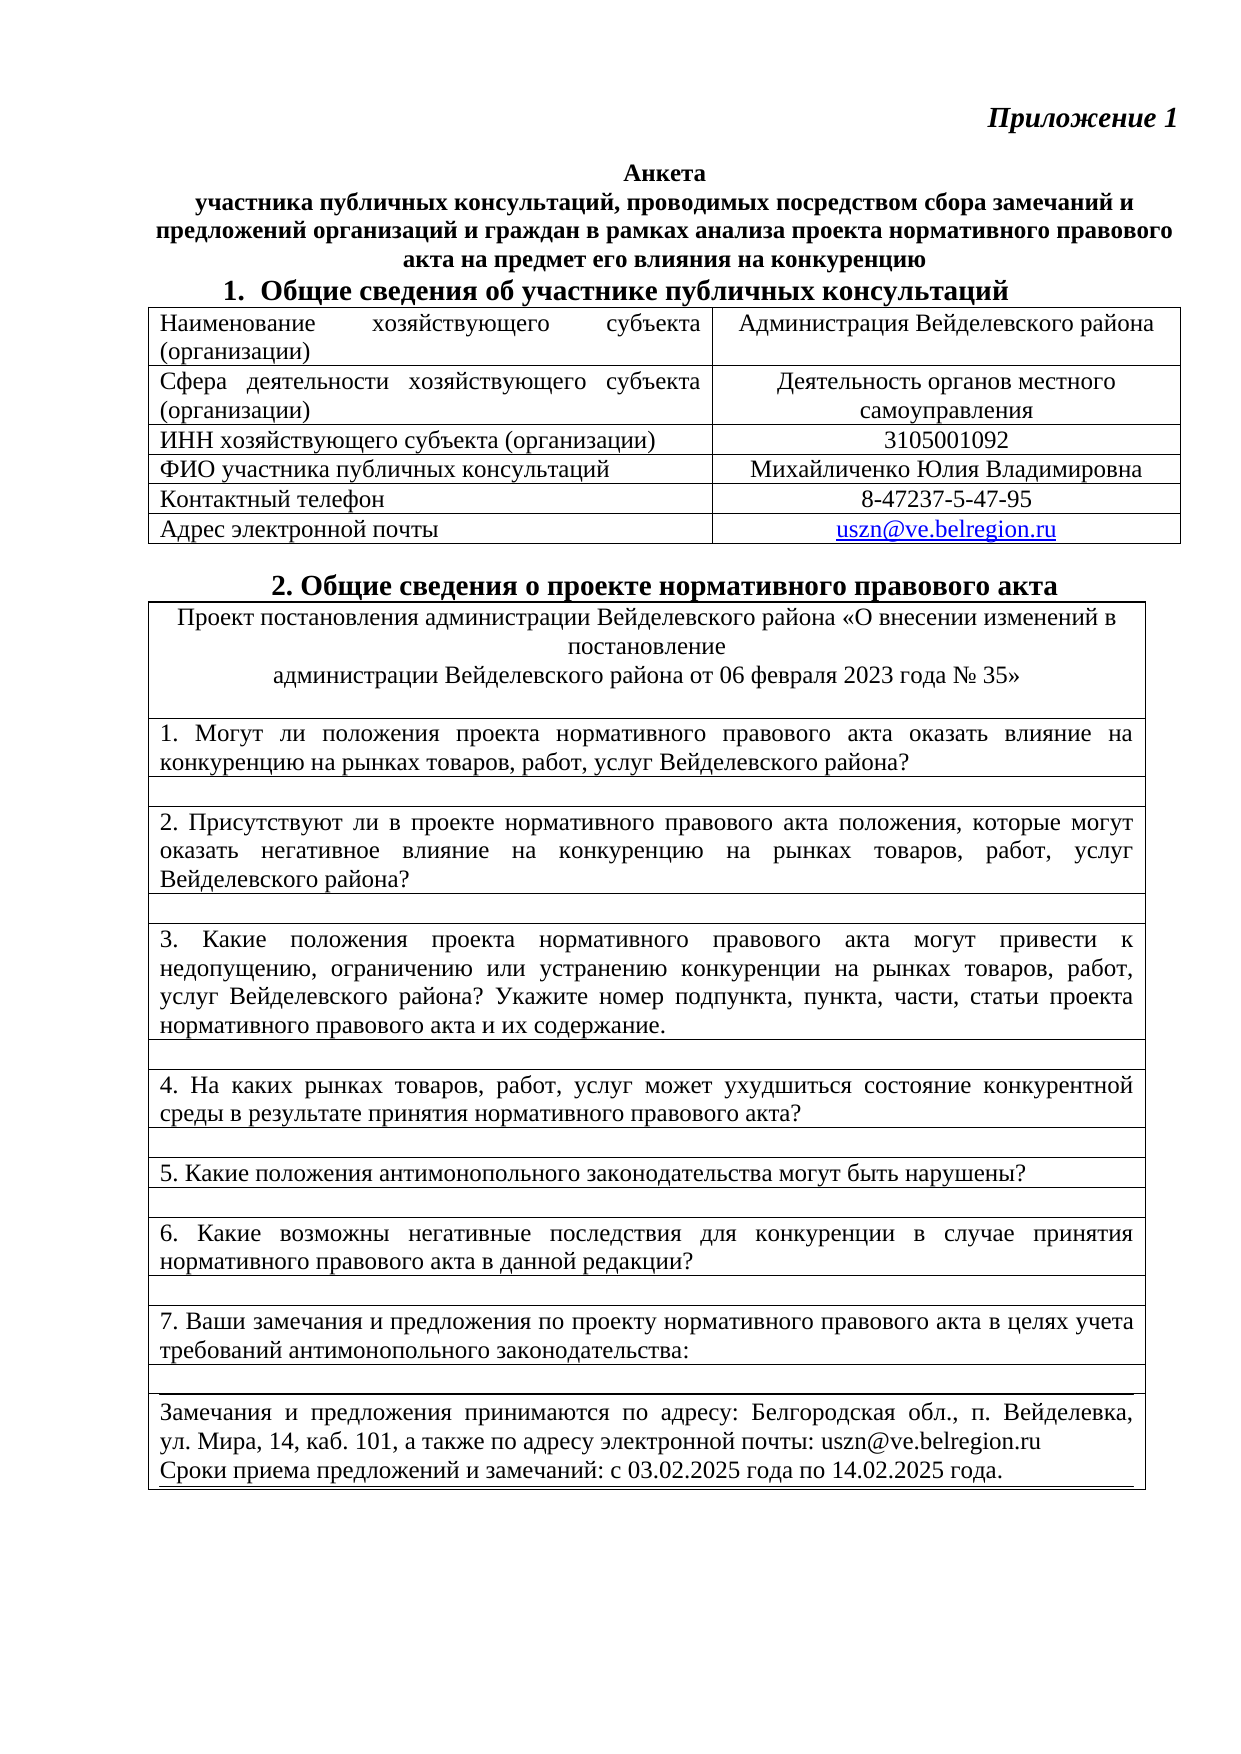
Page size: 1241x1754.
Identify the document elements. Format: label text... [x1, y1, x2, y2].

table_cell 1. Могут ли положения проекта нормативного правового акта оказать влияние на конкуренцию на рынках товаров, работ, услуг Вейделевского района? [149, 719, 1145, 776]
table_cell 6. Какие возможны негативные последствия для конкуренции в случае принятия нормативного правового акта в данной редакции? [149, 1218, 1145, 1275]
text 2. Общие сведения о проекте нормативного правового акта [148, 568, 1181, 601]
table_cell ИНН хозяйствующего субъекта (организации) [149, 425, 712, 453]
table_cell Михайличенко Юлия Владимировна [713, 455, 1180, 483]
table_cell [149, 1040, 1145, 1069]
table_cell Сфера деятельности хозяйствующего субъекта (организации) [149, 366, 712, 424]
table_header Администрация Вейделевского района [713, 308, 1180, 365]
table_cell 4. На каких рынках товаров, работ, услуг может ухудшиться состояние конкурентной среды в результате принятия нормативного правового акта? [149, 1070, 1145, 1127]
table_cell ФИО участника публичных консультаций [149, 455, 712, 483]
table_cell Контактный телефон [149, 484, 712, 513]
table_cell [149, 777, 1145, 806]
table_cell Адрес электронной почты [149, 514, 712, 543]
table_cell 3. Какие положения проекта нормативного правового акта могут привести к недопущению, ограничению или устранению конкуренции на рынках товаров, работ, услуг Вейделевского района? Укажите номер подпункта, пункта, части, статьи проекта нормативного правового акта и их содержание. [149, 924, 1145, 1039]
table_cell 3105001092 [713, 425, 1180, 453]
table_cell Деятельность органов местного самоуправления [713, 366, 1180, 424]
table_cell 5. Какие положения антимонопольного законодательства могут быть нарушены? [149, 1158, 1145, 1187]
table_cell uszn@ve.belregion.ru [713, 514, 1180, 543]
text Анкета [148, 158, 1181, 187]
text Приложение 1 [148, 100, 1181, 134]
table_cell [149, 1365, 1145, 1393]
list Общие сведения об участнике публичных консультаций [223, 273, 1181, 307]
table_cell [149, 1188, 1145, 1217]
text участника публичных консультаций, проводимых посредством сбора замечаний и предложений организаций и граждан в рамках анализа проекта нормативного правового акта на предмет его влияния на конкуренцию [148, 187, 1181, 273]
table_cell [149, 1128, 1145, 1157]
table_header Наименование хозяйствующего субъекта (организации) [149, 308, 712, 365]
table_cell 2. Присутствуют ли в проекте нормативного правового акта положения, которые могут оказать негативное влияние на конкуренцию на рынках товаров, работ, услуг Вейделевского района? [149, 807, 1145, 893]
table_cell [149, 894, 1145, 923]
table_cell 7. Ваши замечания и предложения по проекту нормативного правового акта в целях учета требований антимонопольного законодательства: [149, 1306, 1145, 1363]
table_header Проект постановления администрации Вейделевского района «О внесении изменений в постановление администрации Вейделевского района от 06 февраля 2023 года № 35» [149, 603, 1145, 717]
table_cell [149, 1276, 1145, 1305]
table_cell Замечания и предложения принимаются по адресу: Белгородская обл., п. Вейделевка, ул. Мира, 14, каб. 101, а также по адресу электронной почты: uszn@ve.belregion.ru Сроки приема предложений и замечаний: с 03.02.2025 года по 14.02.2025 года. [149, 1394, 1145, 1489]
table_cell 8-47237-5-47-95 [713, 484, 1180, 513]
